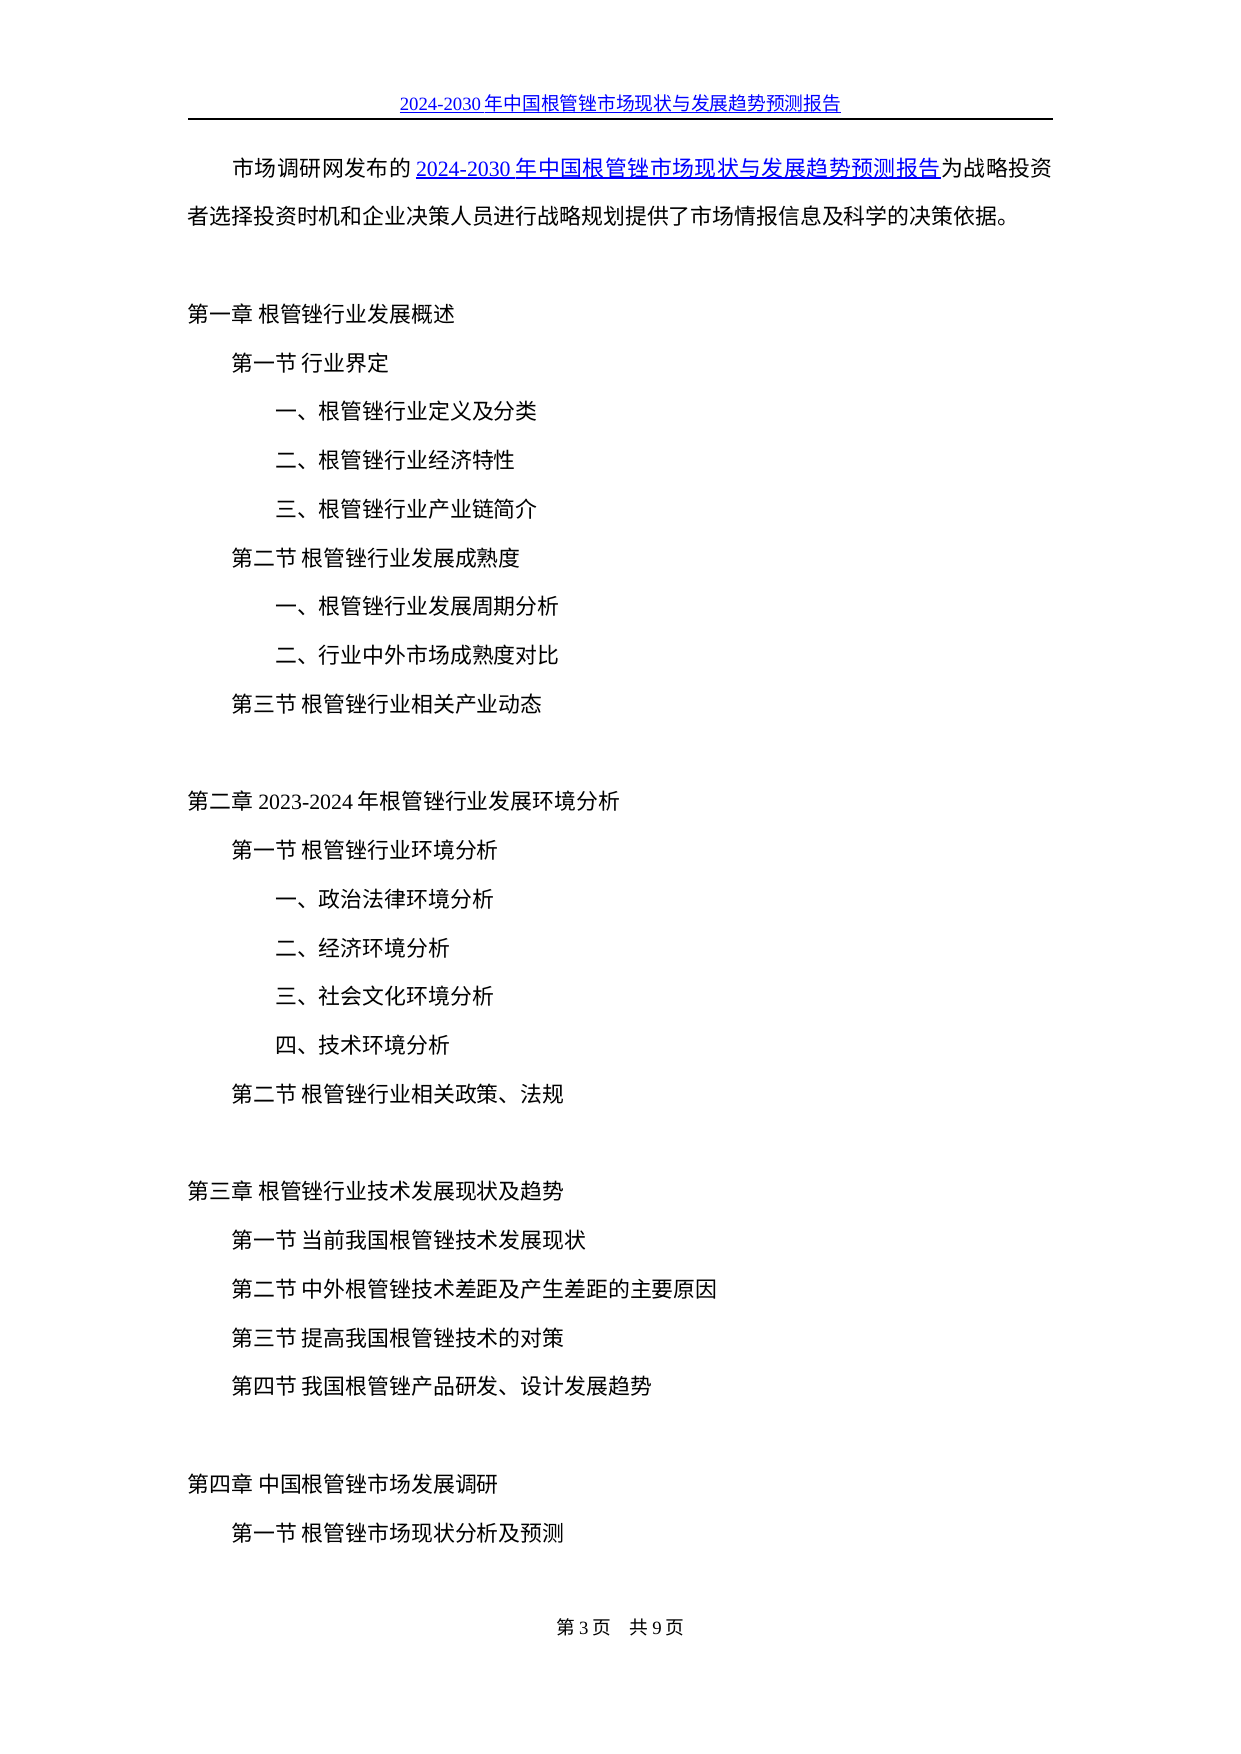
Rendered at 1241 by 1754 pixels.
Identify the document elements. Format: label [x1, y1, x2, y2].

text [187, 150, 1053, 1548]
